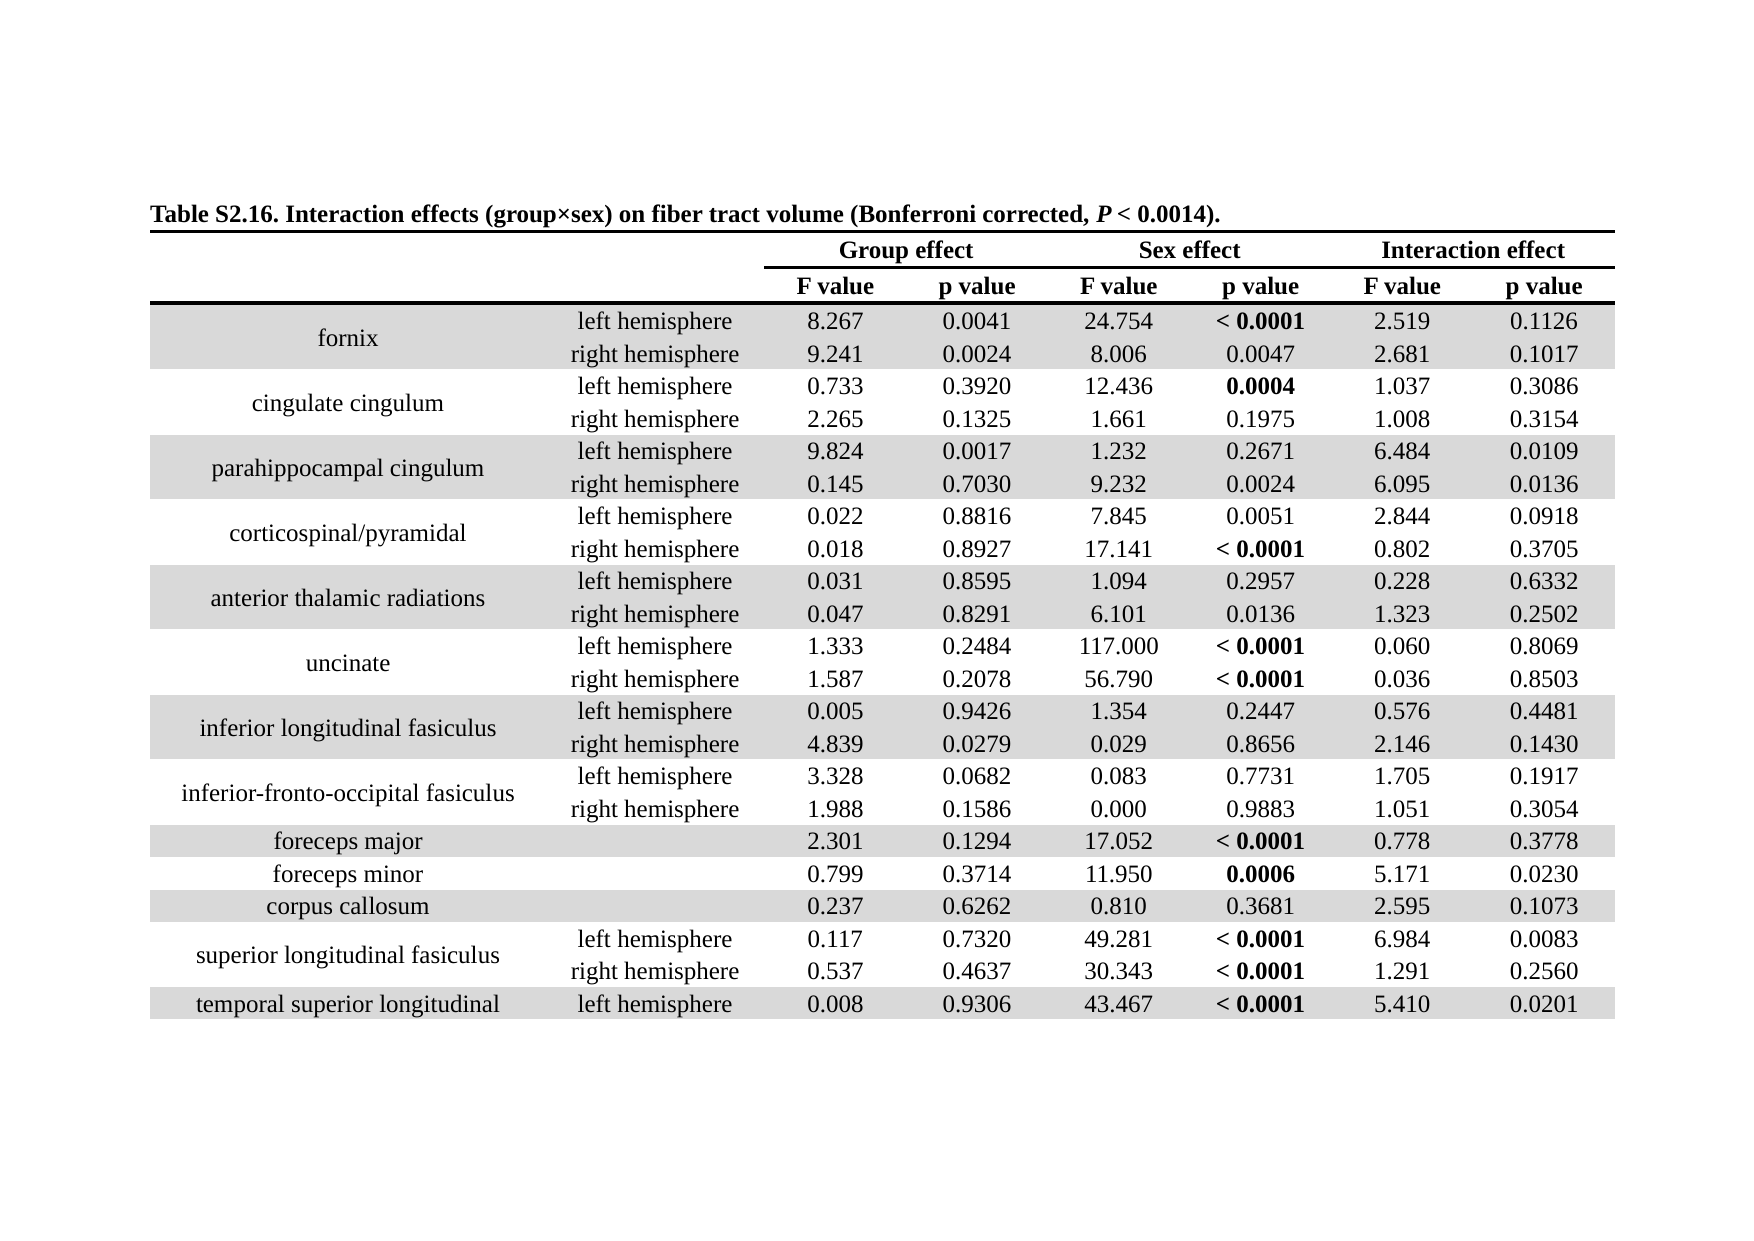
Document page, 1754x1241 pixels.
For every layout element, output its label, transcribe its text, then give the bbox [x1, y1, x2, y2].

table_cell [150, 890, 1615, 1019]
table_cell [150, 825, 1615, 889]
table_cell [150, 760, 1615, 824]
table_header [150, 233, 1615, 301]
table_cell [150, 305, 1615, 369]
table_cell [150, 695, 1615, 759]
text Table S2.16. Interaction effects (group×sex) on fiber tract volume (Bonferroni corrected, P < 0.0014). [150, 198, 1604, 230]
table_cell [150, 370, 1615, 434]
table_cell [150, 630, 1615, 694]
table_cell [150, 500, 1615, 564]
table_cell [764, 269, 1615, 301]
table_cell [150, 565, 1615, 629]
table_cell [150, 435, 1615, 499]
